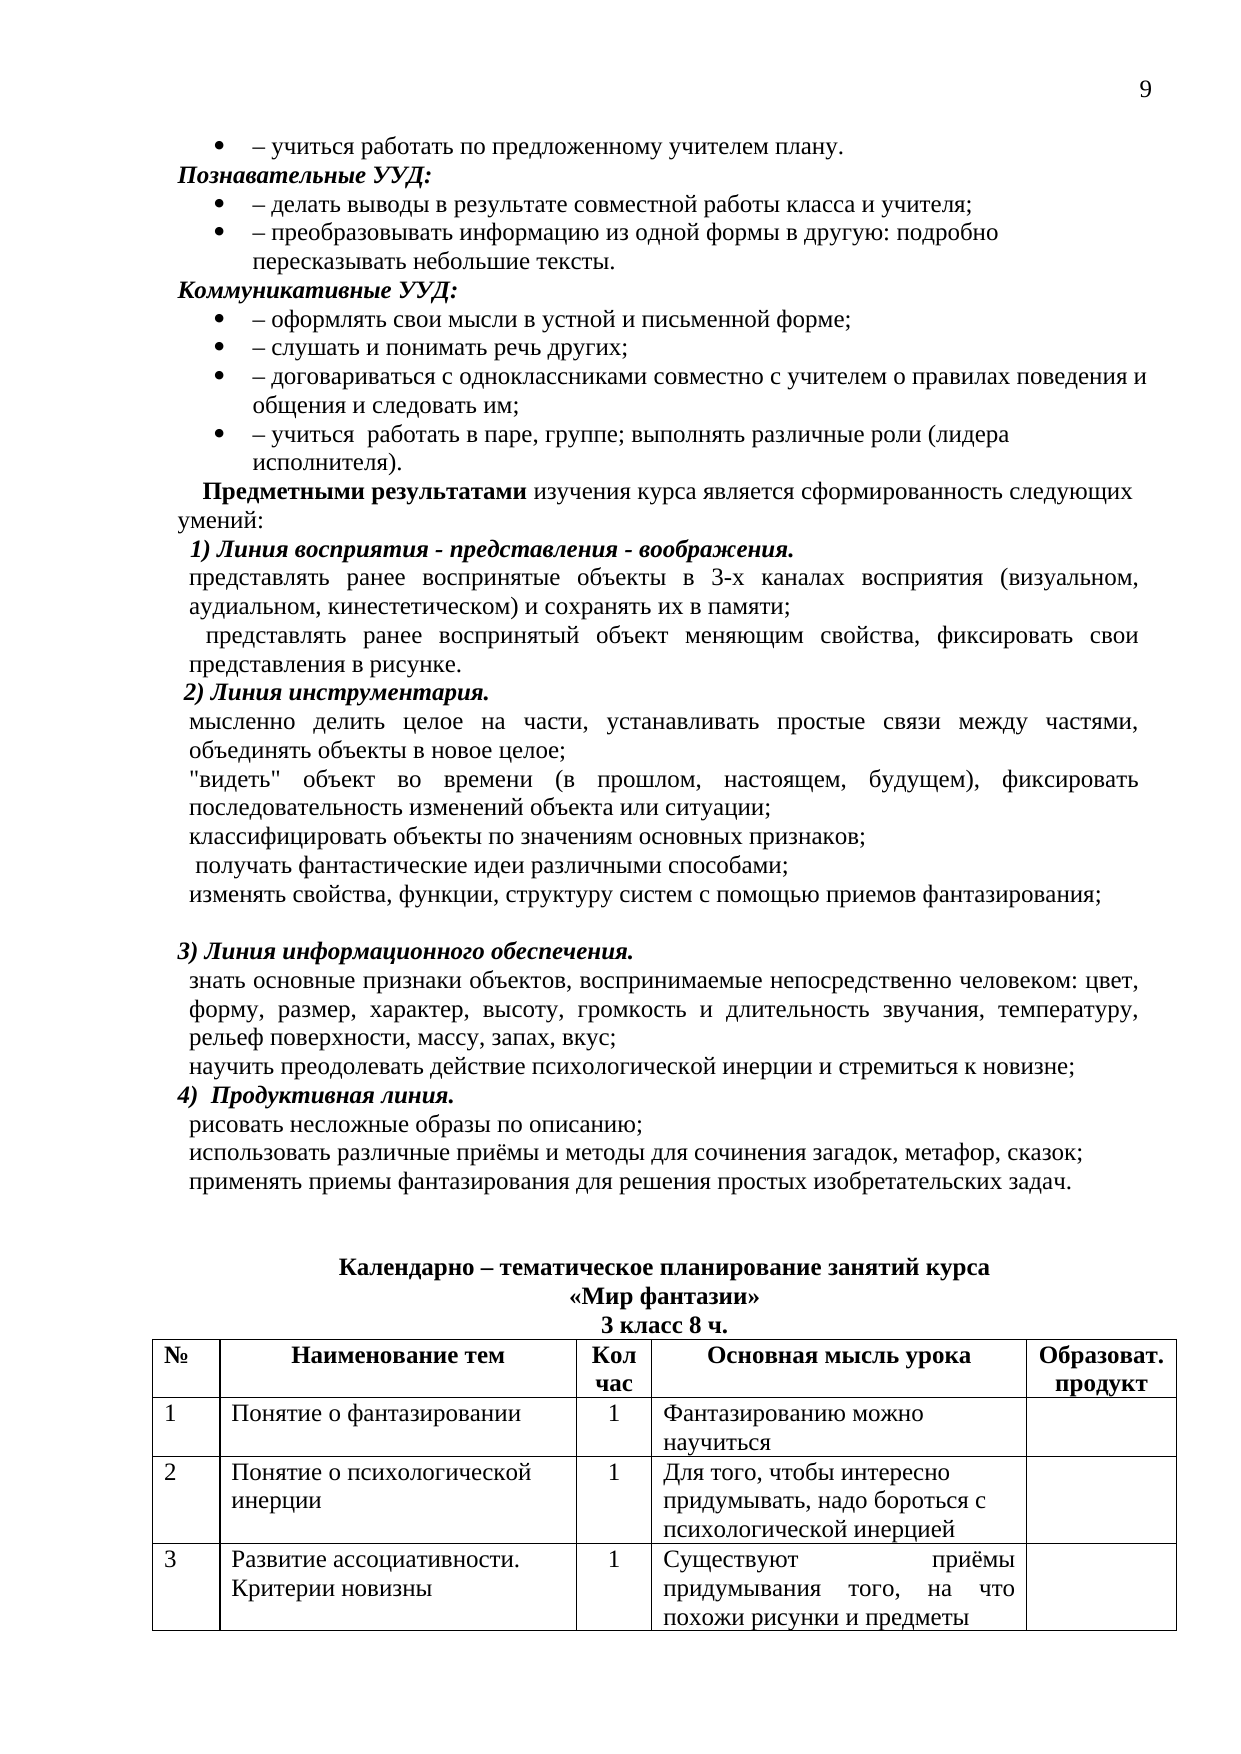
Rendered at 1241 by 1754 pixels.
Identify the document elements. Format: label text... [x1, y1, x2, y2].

text Коммуникативные УУД: [177, 275, 1152, 304]
table_cell Понятие о психологической инерции [221, 1457, 576, 1543]
list применять приемы фантазирования для решения простых изобретательских задач. [159, 1166, 1140, 1195]
table_header Образоват. продукт [1027, 1340, 1176, 1397]
list изменять свойства, функции, структуру систем с помощью приемов фантазирования; [159, 879, 1140, 907]
text 3) Линия информационного обеспечения. [177, 936, 1152, 965]
table_cell 1 [577, 1544, 651, 1630]
list – учиться работать в паре, группе; выполнять различные роли (лидера исполнителя). [215, 419, 1152, 476]
list "видеть" объект во времени (в прошлом, настоящем, будущем), фиксировать последовательность изменений объекта или ситуации; [159, 764, 1140, 821]
list рисовать несложные образы по описанию; [159, 1109, 1140, 1137]
table_cell [1027, 1398, 1176, 1456]
text «Мир фантазии» [177, 1281, 1152, 1310]
list использовать различные приёмы и методы для сочинения загадок, метафор, сказок; [159, 1137, 1140, 1166]
text Познавательные УУД: [177, 160, 1152, 189]
list – слушать и понимать речь других; [215, 332, 1152, 361]
table_cell 1 [577, 1457, 651, 1543]
table_cell 1 [577, 1398, 651, 1456]
table_cell 2 [153, 1457, 219, 1543]
list – преобразовывать информацию из одной формы в другую: подробно пересказывать небольшие тексты. [215, 217, 1152, 275]
text Календарно – тематическое планирование занятий курса [177, 1252, 1152, 1281]
list – учиться работать по предложенному учителем плану. [215, 131, 1152, 160]
table_cell Существуют приёмы придумывания того, на что похожи рисунки и предметы [652, 1544, 1026, 1630]
text 4) Продуктивная линия. [177, 1080, 1152, 1109]
table_cell Для того, чтобы интересно придумывать, надо бороться с психологической инерцией [652, 1457, 1026, 1543]
list научить преодолевать действие психологической инерции и стремиться к новизне; [159, 1051, 1140, 1080]
table_header Основная мысль урока [652, 1340, 1026, 1397]
list представлять ранее воспринятые объекты в 3-х каналах восприятия (визуальном, аудиальном, кинестетическом) и сохранять их в памяти; [159, 562, 1140, 620]
list знать основные признаки объектов, воспринимаемые непосредственно человеком: цвет, форму, размер, характер, высоту, громкость и длительность звучания, температуру, рельеф поверхности, массу, запах, вкус; [159, 965, 1140, 1051]
table_header Кол час [577, 1340, 651, 1397]
table_cell Фантазированию можно научиться [652, 1398, 1026, 1456]
table_cell 3 [153, 1544, 219, 1630]
text 3 класс 8 ч. [177, 1310, 1152, 1339]
list мысленно делить целое на части, устанавливать простые связи между частями, объединять объекты в новое целое; [159, 706, 1140, 764]
table_cell [1027, 1544, 1176, 1630]
text Предметными результатами изучения курса является сформированность следующих умений: [177, 476, 1152, 534]
table_cell Развитие ассоциативности. Критерии новизны [221, 1544, 576, 1630]
table_header № [153, 1340, 219, 1397]
list получать фантастические идеи различными способами; [159, 850, 1140, 879]
table_header Наименование тем [221, 1340, 576, 1397]
list классифицировать объекты по значениям основных признаков; [159, 821, 1140, 850]
table_cell 1 [153, 1398, 219, 1456]
text 1) Линия восприятия - представления - воображения. [177, 534, 1152, 562]
list представлять ранее воспринятый объект меняющим свойства, фиксировать свои представления в рисунке. [159, 620, 1140, 677]
list – оформлять свои мысли в устной и письменной форме; [215, 304, 1152, 332]
table_cell Понятие о фантазировании [221, 1398, 576, 1456]
list – договариваться с одноклассниками совместно с учителем о правилах поведения и общения и следовать им; [215, 361, 1152, 419]
list – делать выводы в результате совместной работы класса и учителя; [215, 189, 1152, 217]
table_cell [1027, 1457, 1176, 1543]
text 2) Линия инструментария. [177, 677, 1152, 706]
